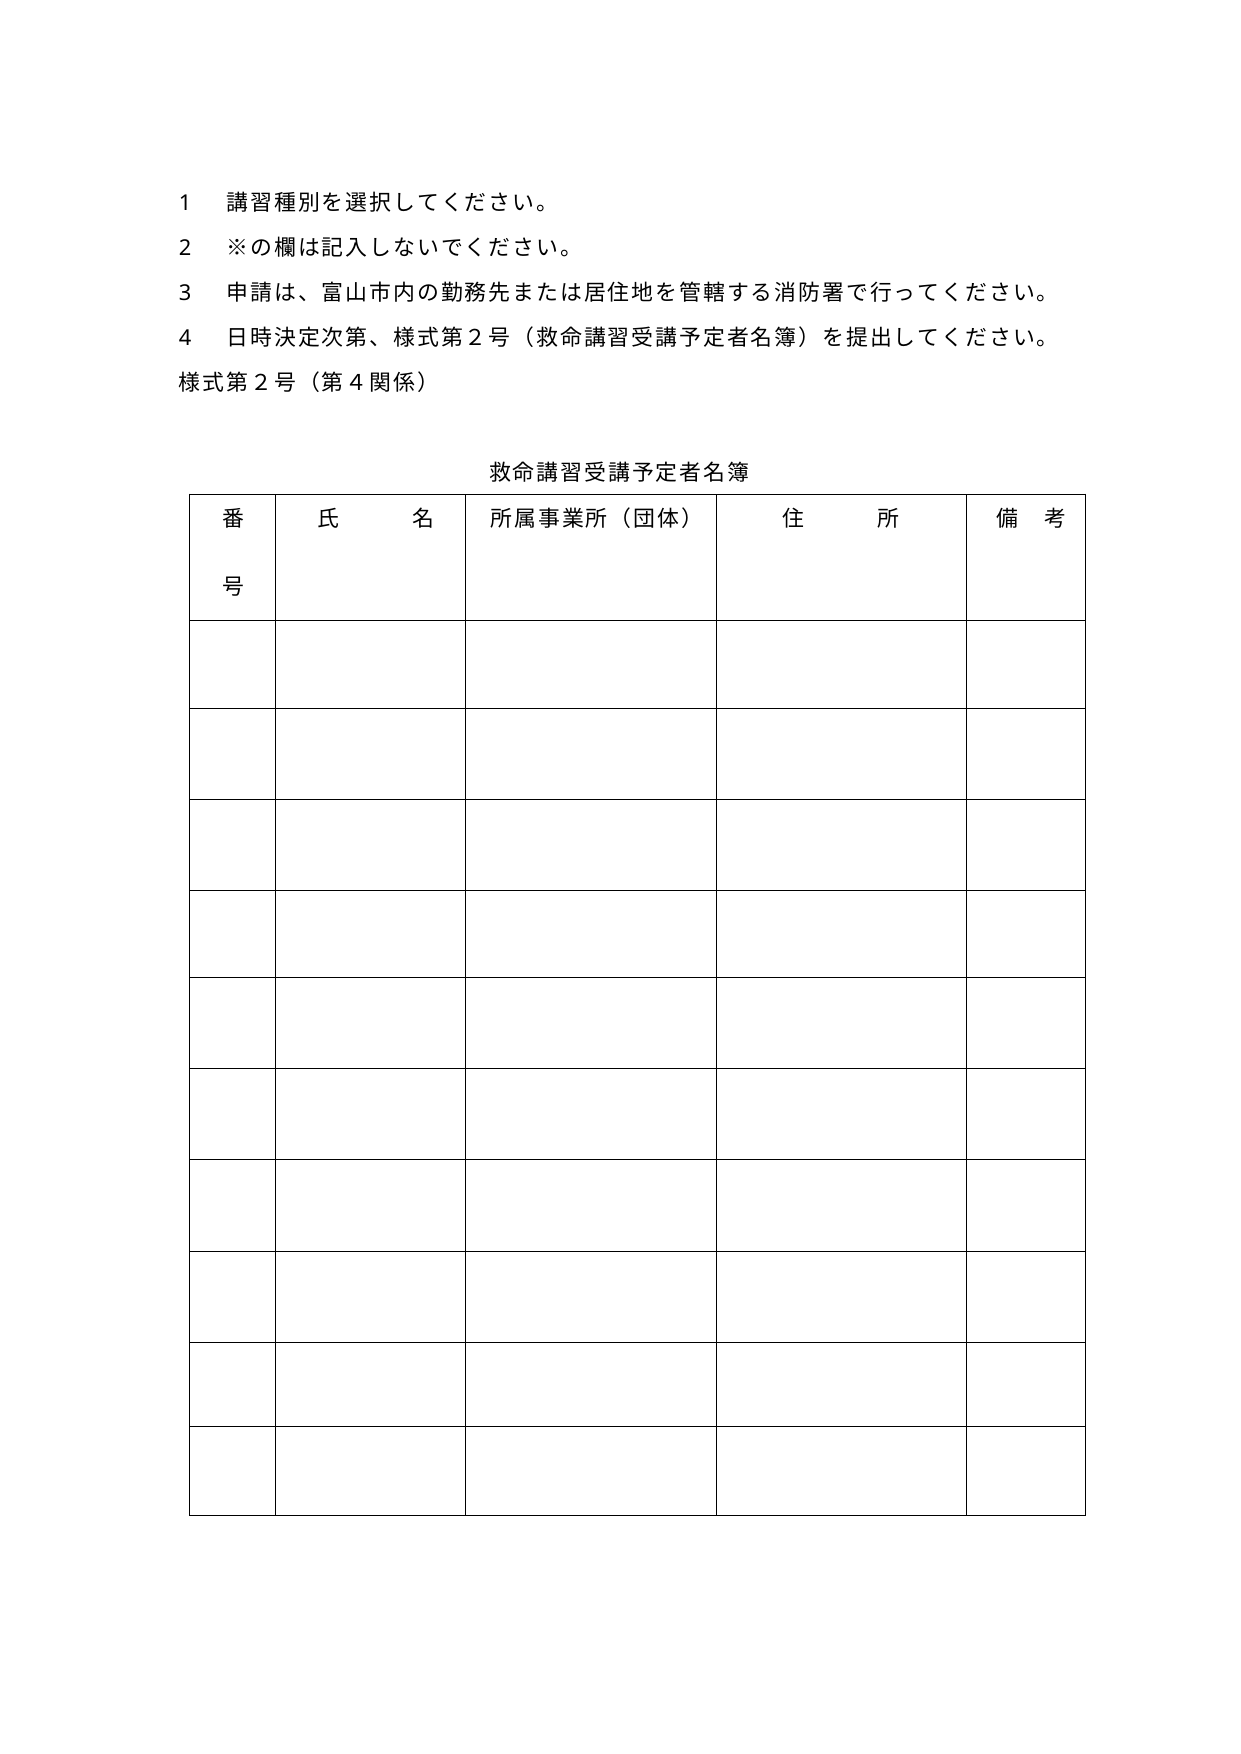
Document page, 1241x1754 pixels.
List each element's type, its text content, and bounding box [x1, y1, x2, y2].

table_cell [276, 709, 465, 799]
text 様式第２号（第４関係） [179, 358, 1061, 403]
table_cell [190, 1069, 275, 1159]
table_cell [276, 1252, 465, 1342]
text 1 講習種別を選択してください。 [179, 178, 1061, 223]
table_cell [717, 978, 966, 1068]
table_cell [717, 621, 966, 708]
table_cell [276, 1427, 465, 1515]
text 3 申請は、富山市内の勤務先または居住地を管轄する消防署で行ってください。 [179, 268, 1061, 313]
table_cell [717, 1252, 966, 1342]
table_cell [717, 1343, 966, 1426]
table_cell [190, 1343, 275, 1426]
table_cell [190, 1160, 275, 1251]
table_cell [717, 891, 966, 977]
table_cell [190, 891, 275, 977]
table_cell [967, 1069, 1085, 1159]
table_cell [466, 1252, 716, 1342]
table_cell [967, 1160, 1085, 1251]
table_cell [466, 1069, 716, 1159]
table_header 住 所 [717, 495, 966, 620]
table_cell [967, 621, 1085, 708]
table_cell [717, 709, 966, 799]
table_cell [190, 1427, 275, 1515]
table_cell [717, 1160, 966, 1251]
table_cell [276, 891, 465, 977]
table_header 氏 名 [276, 495, 465, 620]
table_cell [466, 1160, 716, 1251]
table_header 所属事業所（団体） [466, 495, 716, 620]
table_cell [190, 800, 275, 890]
table_cell [466, 891, 716, 977]
table_cell [967, 978, 1085, 1068]
table_cell [717, 800, 966, 890]
table_cell [466, 1427, 716, 1515]
table_cell [190, 1252, 275, 1342]
text 2 ※の欄は記入しないでください。 [179, 223, 1061, 268]
table_cell [967, 709, 1085, 799]
table_cell [967, 1343, 1085, 1426]
table_header 番 号 [190, 495, 275, 620]
text 4 日時決定次第、様式第２号（救命講習受講予定者名簿）を提出してください。 [179, 313, 1061, 358]
table_cell [967, 800, 1085, 890]
table_header 備 考 [967, 495, 1085, 620]
table_cell [466, 621, 716, 708]
table_cell [466, 978, 716, 1068]
table_cell [967, 1252, 1085, 1342]
table_cell [190, 621, 275, 708]
table_cell [717, 1427, 966, 1515]
table_cell [276, 1160, 465, 1251]
table_cell [276, 621, 465, 708]
table_cell [466, 1343, 716, 1426]
table_cell [967, 891, 1085, 977]
table_cell [190, 709, 275, 799]
table_cell [466, 709, 716, 799]
table_cell [717, 1069, 966, 1159]
table_cell [276, 1343, 465, 1426]
table_cell [276, 800, 465, 890]
table_cell [967, 1427, 1085, 1515]
text 救命講習受講予定者名簿 [179, 448, 1061, 493]
table_cell [190, 978, 275, 1068]
table_cell [466, 800, 716, 890]
table_cell [276, 1069, 465, 1159]
table_cell [276, 978, 465, 1068]
